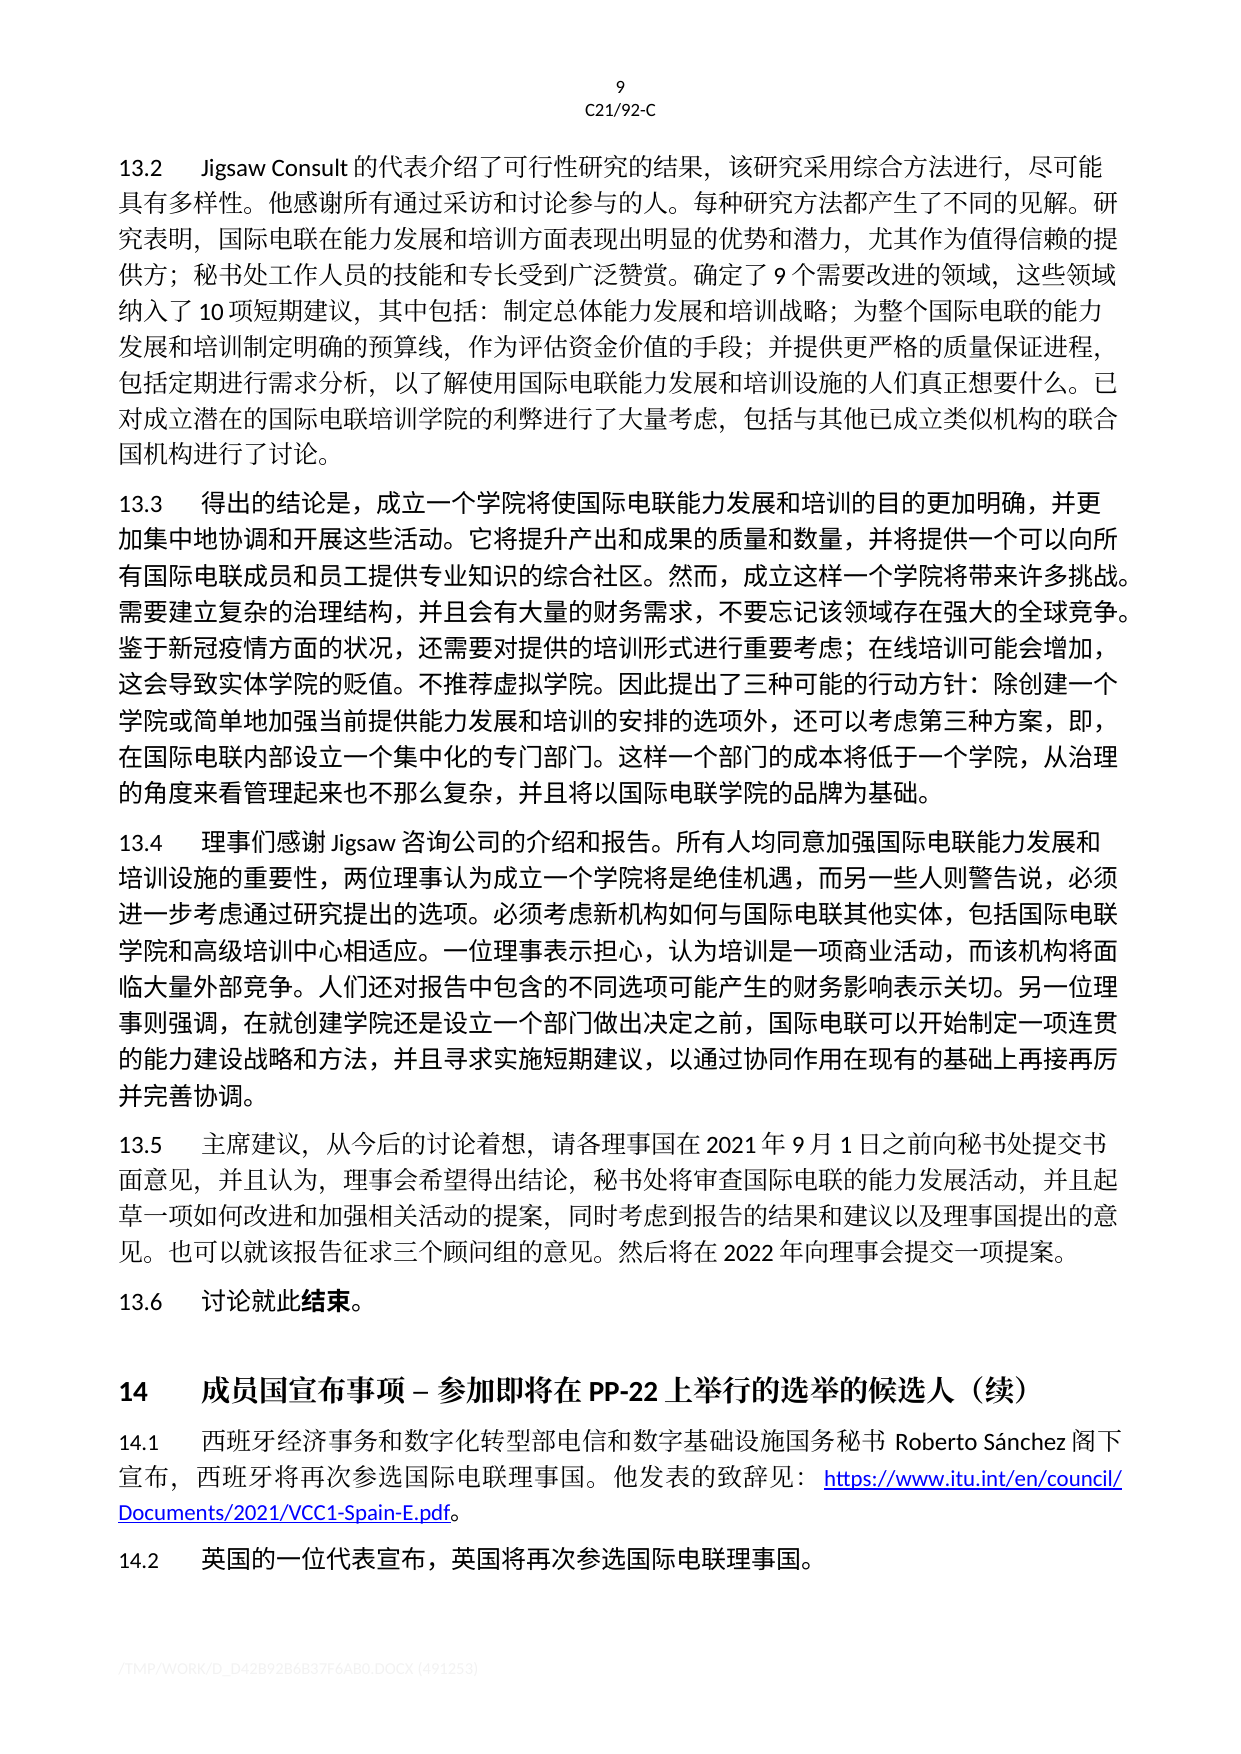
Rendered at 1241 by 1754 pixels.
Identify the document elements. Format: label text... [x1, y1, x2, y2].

text 14.2 英国的一位代表宣布，英国将再次参选国际电联理事国。 [118, 1539, 1122, 1576]
text 14.1 西班牙经济事务和数字化转型部电信和数字基础设施国务秘书Roberto Sánchez阁下宣布，西班牙将再次参选国际电联理事国。他发表的致辞见：https://www.itu.int/en/council/Documents/2021/VCC1-Spain-E.pdf。 [118, 1422, 1122, 1527]
text 13.6 讨论就此结束。 [118, 1281, 1122, 1317]
text 13.5 主席建议，从今后的讨论着想，请各理事国在2021年9月1日之前向秘书处提交书面意见，并且认为，理事会希望得出结论，秘书处将审查国际电联的能力发展活动，并且起草一项如何改进和加强相关活动的提案，同时考虑到报告的结果和建议以及理事国提出的意见。也可以就该报告征求三个顾问组的意见。然后将在2022年向理事会提交一项提案。 [118, 1125, 1122, 1269]
text 13.3 得出的结论是，成立一个学院将使国际电联能力发展和培训的目的更加明确，并更加集中地协调和开展这些活动。它将提升产出和成果的质量和数量，并将提供一个可以向所有国际电联成员和员工提供专业知识的综合社区。然而，成立这样一个学院将带来许多挑战。需要建立复杂的治理结构，并且会有大量的财务需求，不要忘记该领域存在强大的全球竞争。鉴于新冠疫情方面的状况，还需要对提供的培训形式进行重要考虑；在线培训可能会增加，这会导致实体学院的贬值。不推荐虚拟学院。因此提出了三种可能的行动方针：除创建一个学院或简单地加强当前提供能力发展和培训的安排的选项外，还可以考虑第三种方案，即，在国际电联内部设立一个集中化的专门部门。这样一个部门的成本将低于一个学院，从治理的角度来看管理起来也不那么复杂，并且将以国际电联学院的品牌为基础。 [118, 484, 1122, 810]
text 13.2 Jigsaw Consult的代表介绍了可行性研究的结果，该研究采用综合方法进行，尽可能具有多样性。他感谢所有通过采访和讨论参与的人。每种研究方法都产生了不同的见解。研究表明，国际电联在能力发展和培训方面表现出明显的优势和潜力，尤其作为值得信赖的提供方；秘书处工作人员的技能和专长受到广泛赞赏。确定了9个需要改进的领域，这些领域纳入了10项短期建议，其中包括：制定总体能力发展和培训战略；为整个国际电联的能力发展和培训制定明确的预算线，作为评估资金价值的手段；并提供更严格的质量保证进程，包括定期进行需求分析，以了解使用国际电联能力发展和培训设施的人们真正想要什么。已对成立潜在的国际电联培训学院的利弊进行了大量考虑，包括与其他已成立类似机构的联合国机构进行了讨论。 [118, 148, 1122, 471]
subtitle 14 成员国宣布事项 – 参加即将在PP-22上举行的选举的候选人（续） [118, 1367, 1122, 1409]
text 13.4 理事们感谢Jigsaw咨询公司的介绍和报告。所有人均同意加强国际电联能力发展和培训设施的重要性，两位理事认为成立一个学院将是绝佳机遇，而另一些人则警告说，必须进一步考虑通过研究提出的选项。必须考虑新机构如何与国际电联其他实体，包括国际电联学院和高级培训中心相适应。一位理事表示担心，认为培训是一项商业活动，而该机构将面临大量外部竞争。人们还对报告中包含的不同选项可能产生的财务影响表示关切。另一位理事则强调，在就创建学院还是设立一个部门做出决定之前，国际电联可以开始制定一项连贯的能力建设战略和方法，并且寻求实施短期建议，以通过协同作用在现有的基础上再接再厉并完善协调。 [118, 822, 1122, 1112]
